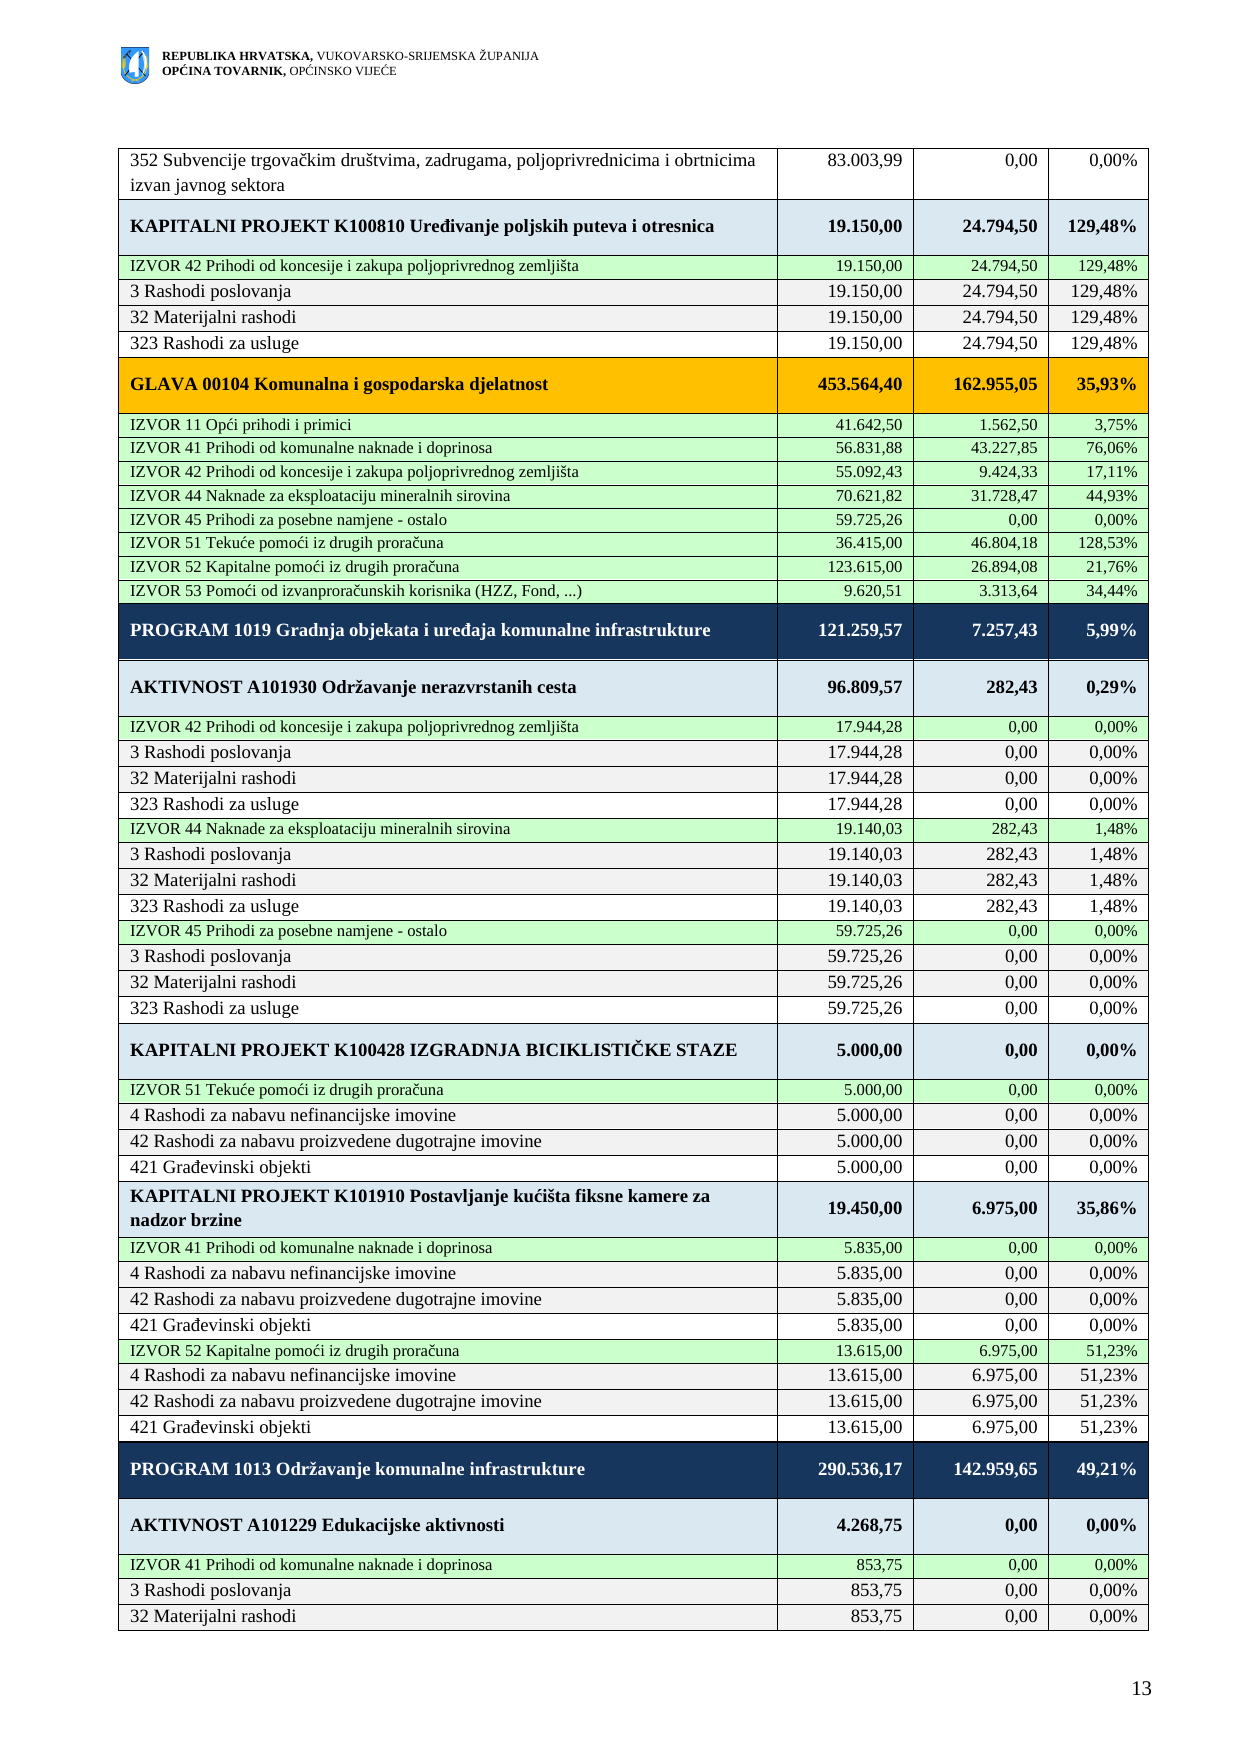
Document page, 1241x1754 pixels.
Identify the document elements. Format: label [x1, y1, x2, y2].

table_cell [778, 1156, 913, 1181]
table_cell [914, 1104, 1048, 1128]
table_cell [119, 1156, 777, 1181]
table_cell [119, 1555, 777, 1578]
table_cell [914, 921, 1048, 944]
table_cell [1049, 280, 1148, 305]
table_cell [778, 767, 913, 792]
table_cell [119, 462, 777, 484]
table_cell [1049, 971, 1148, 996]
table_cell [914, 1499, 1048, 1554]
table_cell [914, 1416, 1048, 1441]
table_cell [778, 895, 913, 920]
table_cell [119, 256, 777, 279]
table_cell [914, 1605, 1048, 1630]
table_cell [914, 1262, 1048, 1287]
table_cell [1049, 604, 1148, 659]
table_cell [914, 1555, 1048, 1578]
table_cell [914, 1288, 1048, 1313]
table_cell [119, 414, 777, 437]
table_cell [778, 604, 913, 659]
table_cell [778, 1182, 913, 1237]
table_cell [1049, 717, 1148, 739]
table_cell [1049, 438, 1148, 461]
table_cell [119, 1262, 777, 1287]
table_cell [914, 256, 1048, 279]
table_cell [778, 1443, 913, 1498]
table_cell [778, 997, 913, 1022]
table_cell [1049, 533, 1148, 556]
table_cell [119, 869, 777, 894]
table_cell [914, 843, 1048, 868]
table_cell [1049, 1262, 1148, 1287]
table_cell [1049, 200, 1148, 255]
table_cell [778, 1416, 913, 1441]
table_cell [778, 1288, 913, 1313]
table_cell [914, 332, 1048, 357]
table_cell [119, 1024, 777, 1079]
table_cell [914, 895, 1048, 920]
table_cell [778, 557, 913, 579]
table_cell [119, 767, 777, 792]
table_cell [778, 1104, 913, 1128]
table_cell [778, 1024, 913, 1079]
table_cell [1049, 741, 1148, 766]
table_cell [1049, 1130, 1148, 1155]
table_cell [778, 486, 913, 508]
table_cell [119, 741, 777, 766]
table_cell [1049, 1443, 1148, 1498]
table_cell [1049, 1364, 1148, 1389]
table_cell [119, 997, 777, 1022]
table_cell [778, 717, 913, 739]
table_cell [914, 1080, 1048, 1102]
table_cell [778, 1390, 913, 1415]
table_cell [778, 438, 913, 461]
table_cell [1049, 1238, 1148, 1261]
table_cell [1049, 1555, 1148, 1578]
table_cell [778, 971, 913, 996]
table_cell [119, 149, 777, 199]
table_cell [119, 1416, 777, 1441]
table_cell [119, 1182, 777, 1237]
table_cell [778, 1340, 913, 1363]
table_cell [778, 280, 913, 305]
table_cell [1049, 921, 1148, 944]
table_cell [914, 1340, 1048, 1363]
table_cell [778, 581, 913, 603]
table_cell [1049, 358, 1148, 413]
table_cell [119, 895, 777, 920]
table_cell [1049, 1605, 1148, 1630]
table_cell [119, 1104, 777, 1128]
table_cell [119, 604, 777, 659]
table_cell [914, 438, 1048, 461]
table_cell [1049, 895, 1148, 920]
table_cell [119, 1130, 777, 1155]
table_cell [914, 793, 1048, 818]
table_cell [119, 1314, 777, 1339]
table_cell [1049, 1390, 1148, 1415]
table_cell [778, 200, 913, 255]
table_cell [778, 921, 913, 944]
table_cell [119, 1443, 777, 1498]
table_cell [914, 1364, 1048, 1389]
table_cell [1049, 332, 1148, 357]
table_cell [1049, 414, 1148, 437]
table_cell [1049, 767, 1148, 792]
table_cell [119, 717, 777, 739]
picture [121, 47, 150, 84]
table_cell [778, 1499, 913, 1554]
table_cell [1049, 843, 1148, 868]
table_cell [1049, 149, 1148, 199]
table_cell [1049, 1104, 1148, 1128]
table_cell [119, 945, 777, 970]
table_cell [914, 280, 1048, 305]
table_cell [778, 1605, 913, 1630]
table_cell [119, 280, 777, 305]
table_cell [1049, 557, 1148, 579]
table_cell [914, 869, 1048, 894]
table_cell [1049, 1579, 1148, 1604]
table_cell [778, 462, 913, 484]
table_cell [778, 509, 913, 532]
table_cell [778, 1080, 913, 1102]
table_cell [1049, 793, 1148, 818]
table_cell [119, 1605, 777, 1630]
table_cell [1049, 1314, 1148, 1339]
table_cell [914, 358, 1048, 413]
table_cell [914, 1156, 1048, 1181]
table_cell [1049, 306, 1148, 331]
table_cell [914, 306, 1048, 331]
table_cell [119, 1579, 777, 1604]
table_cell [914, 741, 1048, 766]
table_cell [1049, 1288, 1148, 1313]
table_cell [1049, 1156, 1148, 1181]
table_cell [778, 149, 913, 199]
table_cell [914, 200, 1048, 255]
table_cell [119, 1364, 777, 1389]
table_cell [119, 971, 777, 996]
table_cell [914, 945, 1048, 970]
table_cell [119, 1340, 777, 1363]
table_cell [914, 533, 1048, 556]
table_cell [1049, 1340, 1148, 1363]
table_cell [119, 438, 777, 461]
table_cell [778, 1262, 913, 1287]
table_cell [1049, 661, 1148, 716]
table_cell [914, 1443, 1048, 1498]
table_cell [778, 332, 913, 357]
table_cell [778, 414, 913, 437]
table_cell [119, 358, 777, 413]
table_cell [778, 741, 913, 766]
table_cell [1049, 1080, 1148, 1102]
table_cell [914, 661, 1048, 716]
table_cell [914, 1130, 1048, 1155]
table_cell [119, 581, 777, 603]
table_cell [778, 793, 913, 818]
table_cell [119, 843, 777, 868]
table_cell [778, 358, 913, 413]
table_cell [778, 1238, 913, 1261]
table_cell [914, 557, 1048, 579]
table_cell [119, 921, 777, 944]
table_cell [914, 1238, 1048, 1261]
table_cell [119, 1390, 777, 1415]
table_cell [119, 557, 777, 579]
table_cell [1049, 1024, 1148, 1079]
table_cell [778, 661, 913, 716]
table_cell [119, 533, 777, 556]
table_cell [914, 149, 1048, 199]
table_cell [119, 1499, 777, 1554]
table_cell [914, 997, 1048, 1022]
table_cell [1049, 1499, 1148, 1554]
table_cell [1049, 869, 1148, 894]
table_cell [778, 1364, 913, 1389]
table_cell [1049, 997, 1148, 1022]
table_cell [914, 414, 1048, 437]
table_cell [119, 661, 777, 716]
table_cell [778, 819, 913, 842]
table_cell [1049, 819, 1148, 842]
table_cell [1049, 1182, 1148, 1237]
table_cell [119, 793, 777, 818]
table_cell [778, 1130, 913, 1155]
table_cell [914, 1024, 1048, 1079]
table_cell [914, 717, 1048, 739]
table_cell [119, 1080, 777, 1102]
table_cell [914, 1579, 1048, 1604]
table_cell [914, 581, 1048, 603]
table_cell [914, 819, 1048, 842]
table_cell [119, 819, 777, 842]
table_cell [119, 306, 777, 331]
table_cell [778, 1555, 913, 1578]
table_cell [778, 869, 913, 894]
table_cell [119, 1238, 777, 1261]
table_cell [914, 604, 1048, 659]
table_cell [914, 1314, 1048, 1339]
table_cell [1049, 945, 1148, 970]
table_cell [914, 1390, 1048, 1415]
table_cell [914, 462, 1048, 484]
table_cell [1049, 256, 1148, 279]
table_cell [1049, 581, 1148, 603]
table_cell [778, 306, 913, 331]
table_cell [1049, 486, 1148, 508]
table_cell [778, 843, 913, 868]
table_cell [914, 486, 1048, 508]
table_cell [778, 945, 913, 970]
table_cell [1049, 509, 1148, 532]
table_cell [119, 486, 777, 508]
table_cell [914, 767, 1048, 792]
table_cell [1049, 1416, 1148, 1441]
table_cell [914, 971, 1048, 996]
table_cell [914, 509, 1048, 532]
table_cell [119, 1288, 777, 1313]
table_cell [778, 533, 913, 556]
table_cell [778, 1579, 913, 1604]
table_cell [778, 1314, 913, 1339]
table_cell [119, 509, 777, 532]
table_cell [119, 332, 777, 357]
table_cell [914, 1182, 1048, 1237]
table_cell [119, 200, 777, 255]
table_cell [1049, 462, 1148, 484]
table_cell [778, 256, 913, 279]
